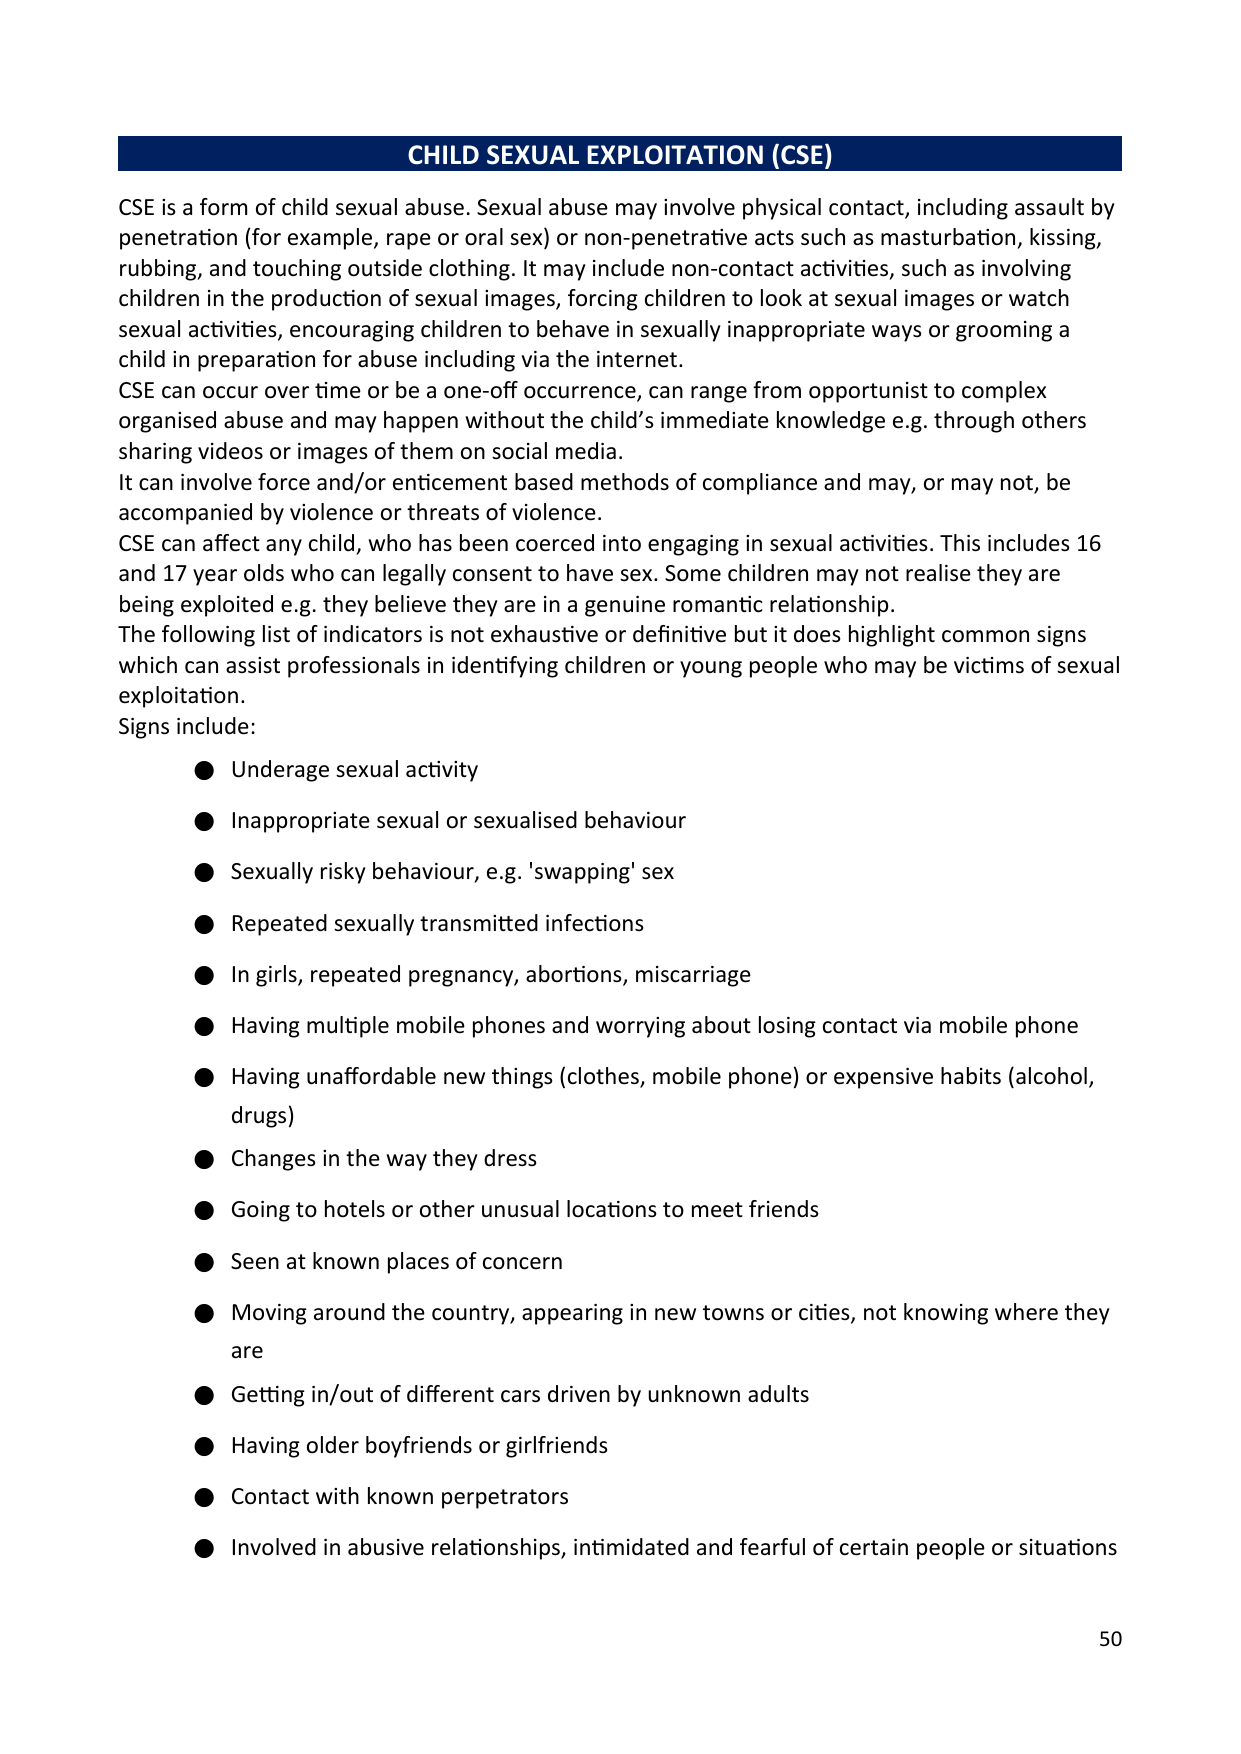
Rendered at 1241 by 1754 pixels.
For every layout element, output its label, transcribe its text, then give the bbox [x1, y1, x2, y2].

list Involved in abusive relationships, intimidated and fearful of certain people or situations [193, 1519, 1122, 1570]
text Signs include: [118, 710, 1122, 740]
text CSE can affect any child, who has been coerced into engaging in sexual activities. This includes 16 and 17 year olds who can legally consent to have sex. Some children may not realise they are being exploited e.g. they believe they are in a genuine romantic relationship. [118, 527, 1122, 618]
list Underage sexual activity [193, 740, 1122, 792]
list Seen at known places of concern [193, 1232, 1122, 1283]
list Inappropriate sexual or sexualised behaviour [193, 792, 1122, 843]
list Getting in/out of different cars driven by unknown adults [193, 1365, 1122, 1416]
list Contact with known perpetrators [193, 1468, 1122, 1519]
list Repeated sexually transmitted infections [193, 894, 1122, 945]
list Sexually risky behaviour, e.g. 'swapping' sex [193, 843, 1122, 894]
text It can involve force and/or enticement based methods of compliance and may, or may not, be accompanied by violence or threats of violence. [118, 466, 1122, 527]
list In girls, repeated pregnancy, abortions, miscarriage [193, 945, 1122, 997]
text CSE can occur over time or be a one-off occurrence, can range from opportunist to complex organised abuse and may happen without the child’s immediate knowledge e.g. through others sharing videos or images of them on social media. [118, 374, 1122, 466]
list Going to hotels or other unusual locations to meet friends [193, 1181, 1122, 1232]
text The following list of indicators is not exhaustive or definitive but it does highlight common signs which can assist professionals in identifying children or young people who may be victims of sexual exploitation. [118, 618, 1122, 710]
list Changes in the way they dress [193, 1129, 1122, 1181]
list Having older boyfriends or girlfriends [193, 1416, 1122, 1468]
list Having unaffordable new things (clothes, mobile phone) or expensive habits (alcohol, drugs) [193, 1048, 1122, 1129]
text CSE is a form of child sexual abuse. Sexual abuse may involve physical contact, including assault by penetration (for example, rape or oral sex) or non-penetrative acts such as masturbation, kissing, rubbing, and touching outside clothing. It may include non-contact activities, such as involving children in the production of sexual images, forcing children to look at sexual images or watch sexual activities, encouraging children to behave in sexually inappropriate ways or grooming a child in preparation for abuse including via the internet. [118, 191, 1122, 374]
text CHILD SEXUAL EXPLOITATION (CSE) [118, 136, 1122, 171]
list Moving around the country, appearing in new towns or cities, not knowing where they are [193, 1283, 1122, 1365]
list Having multiple mobile phones and worrying about losing contact via mobile phone [193, 997, 1122, 1048]
